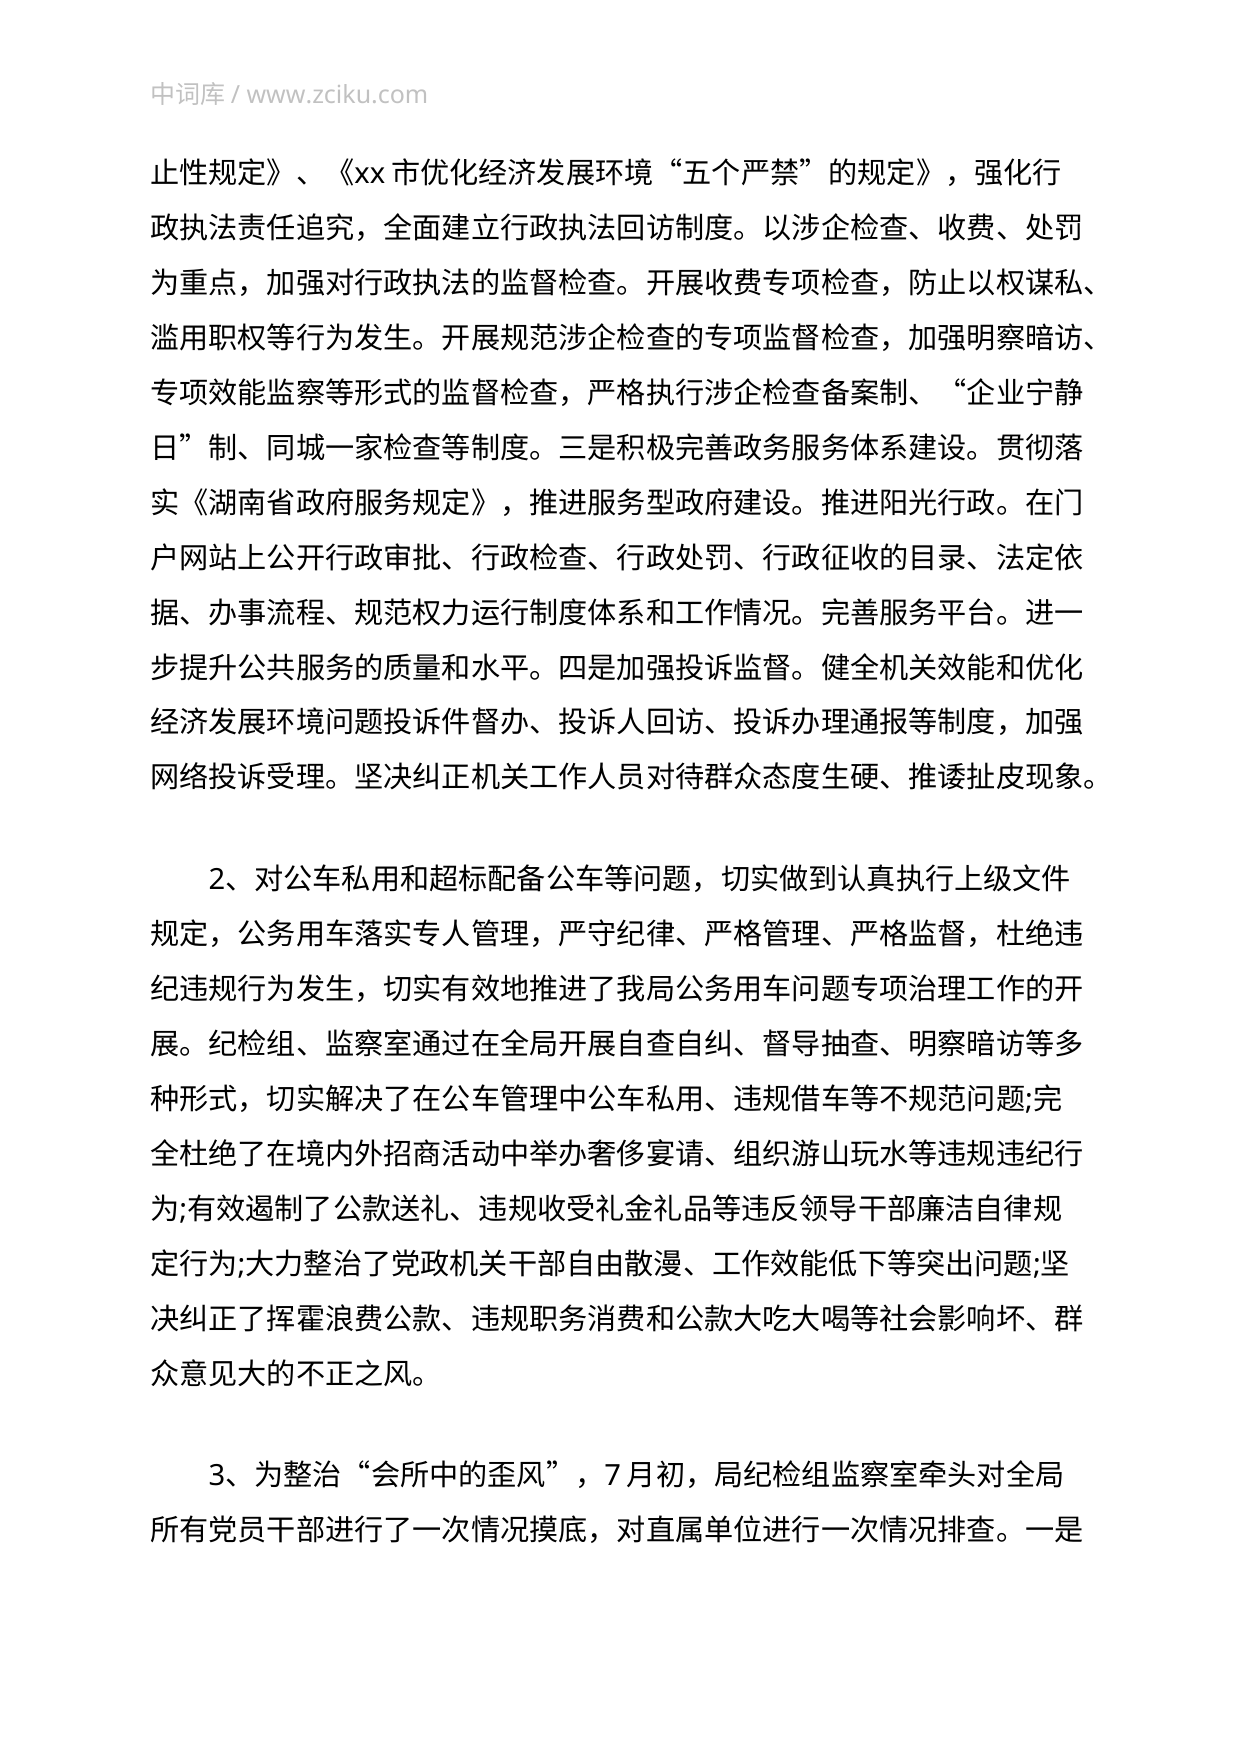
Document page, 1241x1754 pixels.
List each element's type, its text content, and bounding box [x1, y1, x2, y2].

text 2、对公车私用和超标配备公车等问题，切实做到认真执行上级文件规定，公务用车落实专人管理，严守纪律、严格管理、严格监督，杜绝违纪违规行为发生，切实有效地推进了我局公务用车问题专项治理工作的开展。纪检组、监察室通过在全局开展自查自纠、督导抽查、明察暗访等多种形式，切实解决了在公车管理中公车私用、违规借车等不规范问题;完全杜绝了在境内外招商活动中举办奢侈宴请、组织游山玩水等违规违纪行为;有效遏制了公款送礼、违规收受礼金礼品等违反领导干部廉洁自律规定行为;大力整治了党政机关干部自由散漫、工作效能低下等突出问题;坚决纠正了挥霍浪费公款、违规职务消费和公款大吃大喝等社会影响坏、群众意见大的不正之风。 [150, 856, 1090, 1392]
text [150, 1452, 1090, 1549]
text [150, 150, 1090, 796]
